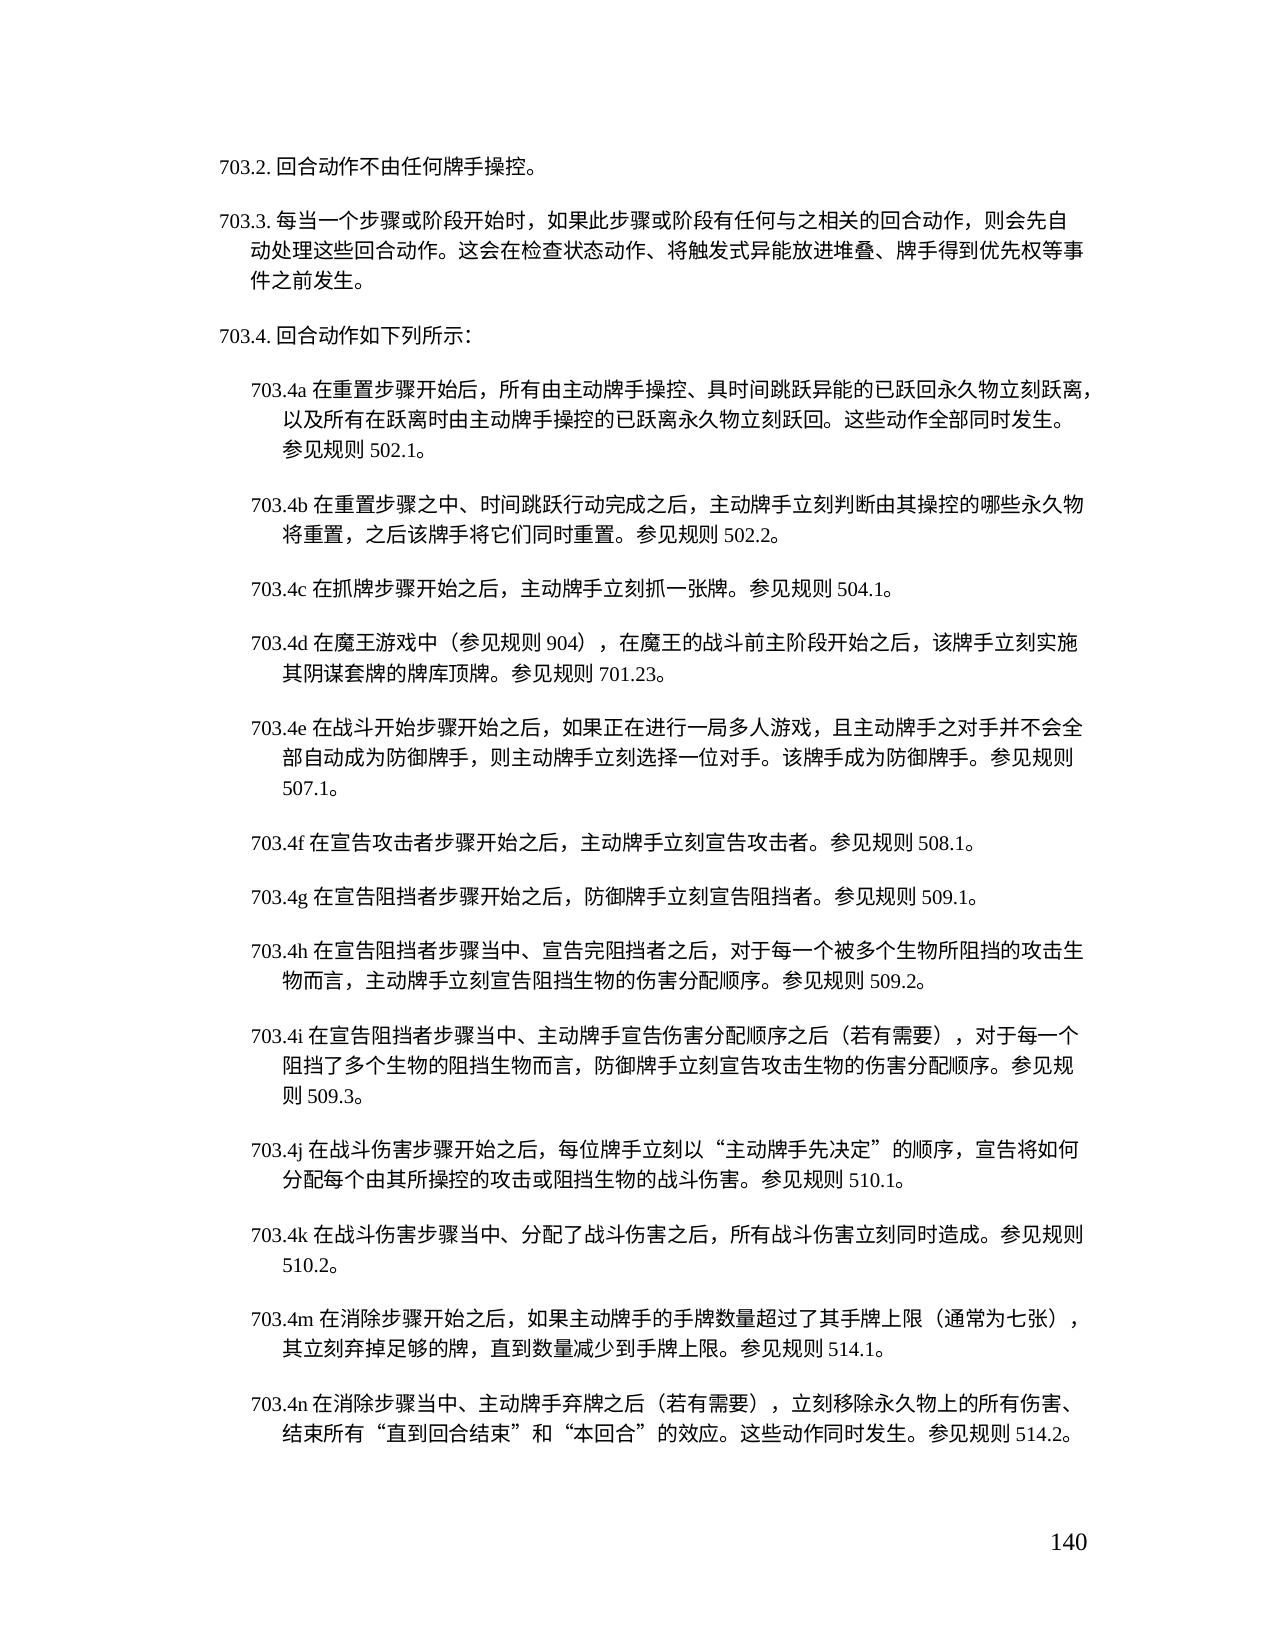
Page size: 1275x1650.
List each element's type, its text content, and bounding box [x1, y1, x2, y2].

text 703.4a 在重置步骤开始后，所有由主动牌手操控、具时间跳跃异能的已跃回永久物立刻跃离，以及所有在跃离时由主动牌手操控的已跃离永久物立刻跃回。这些动作全部同时发生。参见规则502.1。 [251, 373, 1087, 464]
text 703.3. 每当一个步骤或阶段开始时，如果此步骤或阶段有任何与之相关的回合动作，则会先自动处理这些回合动作。这会在检查状态动作、将触发式异能放进堆叠、牌手得到优先权等事件之前发生。 [219, 204, 1087, 295]
text 703.4. 回合动作如下列所示： [219, 319, 1087, 349]
text 703.4d 在魔王游戏中（参见规则904），在魔王的战斗前主阶段开始之后，该牌手立刻实施其阴谋套牌的牌库顶牌。参见规则701.23。 [251, 627, 1087, 687]
text 703.4c 在抓牌步骤开始之后，主动牌手立刻抓一张牌。参见规则504.1。 [251, 572, 1087, 603]
text 703.2. 回合动作不由任何牌手操控。 [219, 150, 1087, 180]
text 703.4h 在宣告阻挡者步骤当中、宣告完阻挡者之后，对于每一个被多个生物所阻挡的攻击生物而言，主动牌手立刻宣告阻挡生物的伤害分配顺序。参见规则509.2。 [251, 934, 1087, 995]
text 703.4m 在消除步骤开始之后，如果主动牌手的手牌数量超过了其手牌上限（通常为七张），其立刻弃掉足够的牌，直到数量减少到手牌上限。参见规则514.1。 [251, 1302, 1087, 1363]
text 703.4n在消除步骤当中、主动牌手弃牌之后（若有需要），立刻移除永久物上的所有伤害、结束所有“直到回合结束”和“本回合”的效应。这些动作同时发生。参见规则514.2。 [251, 1387, 1087, 1447]
text 703.4i 在宣告阻挡者步骤当中、主动牌手宣告伤害分配顺序之后（若有需要），对于每一个阻挡了多个生物的阻挡生物而言，防御牌手立刻宣告攻击生物的伤害分配顺序。参见规则509.3。 [251, 1019, 1087, 1109]
text 703.4f 在宣告攻击者步骤开始之后，主动牌手立刻宣告攻击者。参见规则508.1。 [251, 826, 1087, 856]
text 703.4b 在重置步骤之中、时间跳跃行动完成之后，主动牌手立刻判断由其操控的哪些永久物将重置，之后该牌手将它们同时重置。参见规则502.2。 [251, 488, 1087, 548]
text 703.4e 在战斗开始步骤开始之后，如果正在进行一局多人游戏，且主动牌手之对手并不会全部自动成为防御牌手，则主动牌手立刻选择一位对手。该牌手成为防御牌手。参见规则507.1。 [251, 711, 1087, 802]
text 703.4k 在战斗伤害步骤当中、分配了战斗伤害之后，所有战斗伤害立刻同时造成。参见规则510.2。 [251, 1218, 1087, 1278]
text 703.4j 在战斗伤害步骤开始之后，每位牌手立刻以“主动牌手先决定”的顺序，宣告将如何分配每个由其所操控的攻击或阻挡生物的战斗伤害。参见规则510.1。 [251, 1133, 1087, 1194]
text 703.4g 在宣告阻挡者步骤开始之后，防御牌手立刻宣告阻挡者。参见规则509.1。 [251, 880, 1087, 910]
